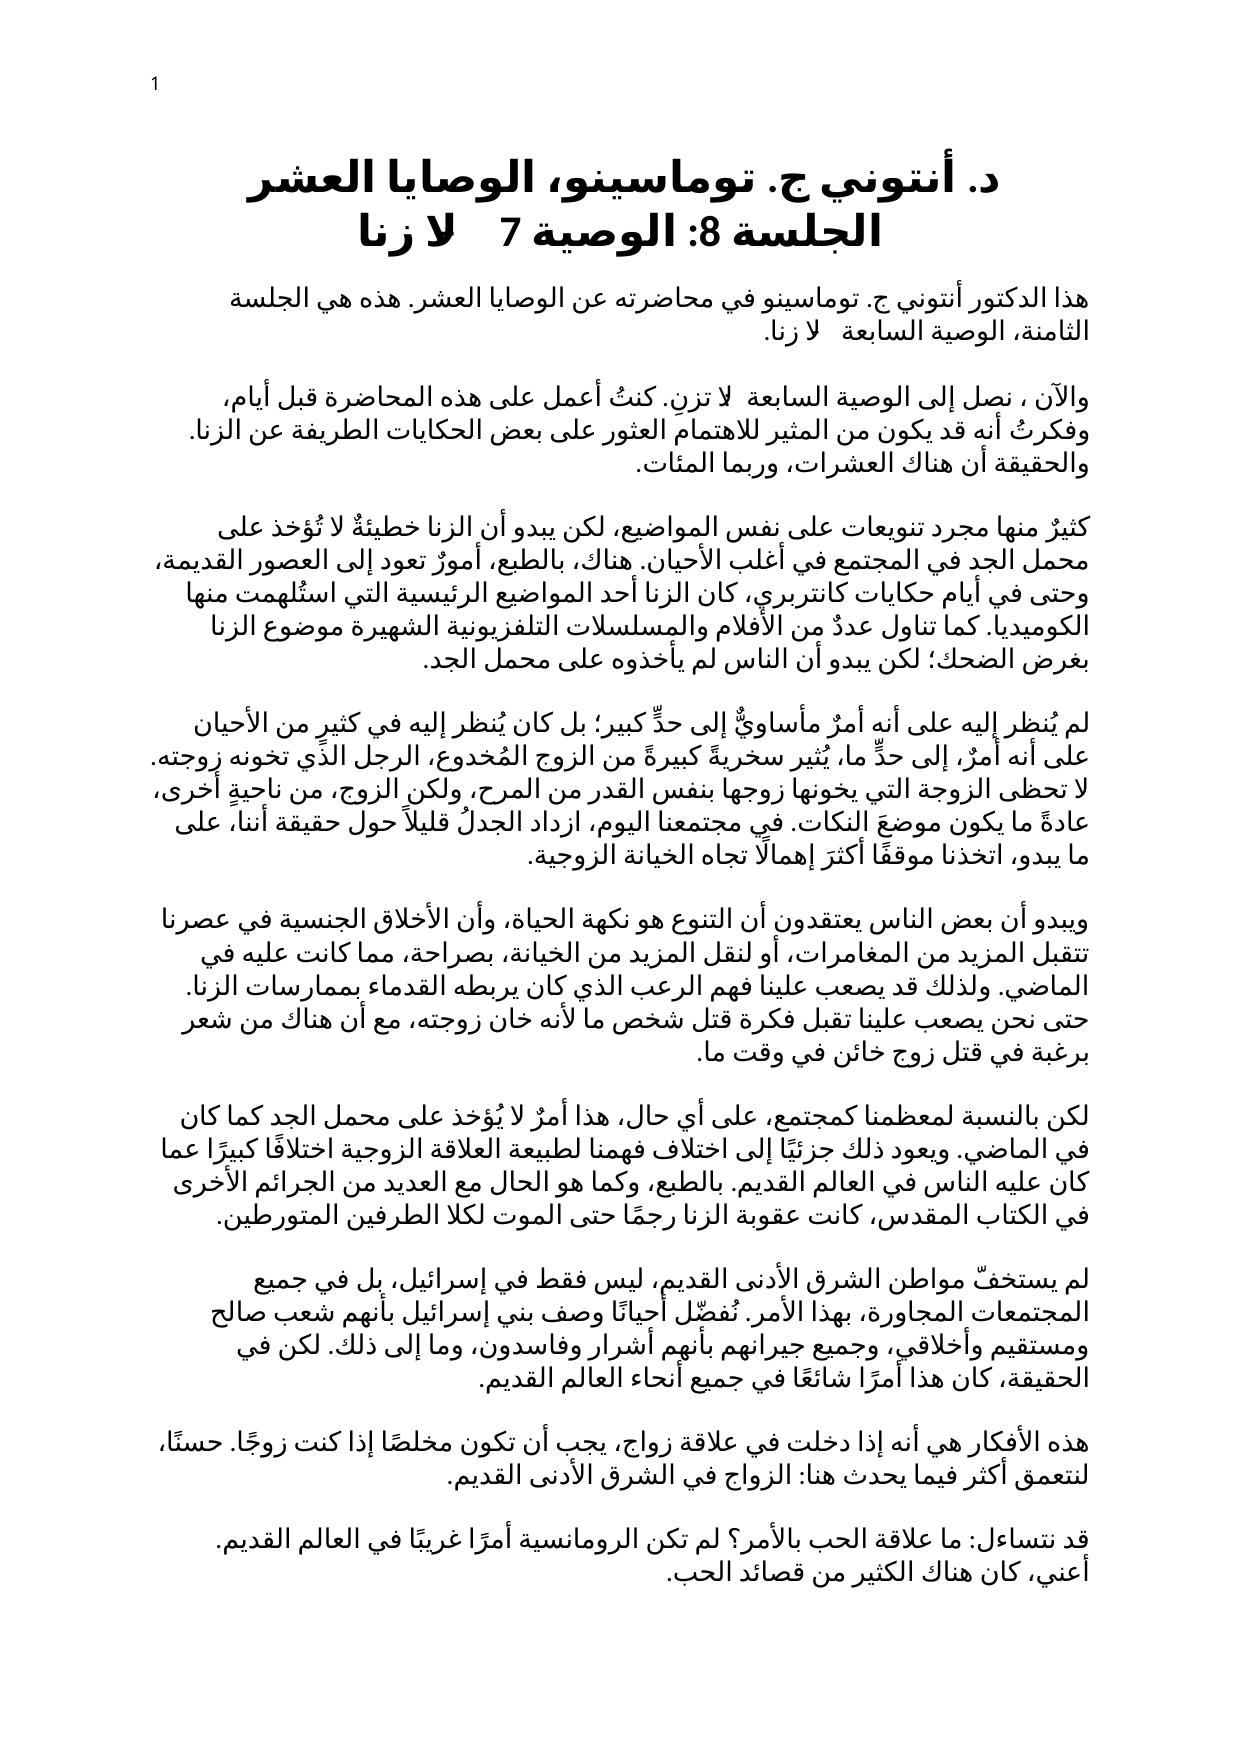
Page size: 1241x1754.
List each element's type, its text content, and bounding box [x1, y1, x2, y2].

text لم يُنظر إليه على أنه أمرٌ مأساويٌّ إلى حدٍّ كبير؛ بل كان يُنظر إليه في كثيرٍ من الأحيان على أنه أمرٌ، إلى حدٍّ ما، يُثير سخريةً كبيرةً من الزوج المُخدوع، الرجل الذي تخونه زوجته. لا تحظى الزوجة التي يخونها زوجها بنفس القدر من المرح، ولكن الزوج، من ناحيةٍ أخرى، عادةً ما يكون موضعَ النكات. في مجتمعنا اليوم، ازداد الجدلُ قليلاً حول حقيقة أننا، على ما يبدو، اتخذنا موقفًا أكثرَ إهمالًا تجاه الخيانة الزوجية. [150, 706, 1090, 872]
text لم يستخفّ مواطن الشرق الأدنى القديم، ليس فقط في إسرائيل، بل في جميع المجتمعات المجاورة، بهذا الأمر. نُفضّل أحيانًا وصف بني إسرائيل بأنهم شعب صالح ومستقيم وأخلاقي، وجميع جيرانهم بأنهم أشرار وفاسدون، وما إلى ذلك. لكن في الحقيقة، كان هذا أمرًا شائعًا في جميع أنحاء العالم القديم. [150, 1262, 1090, 1394]
text لكن بالنسبة لمعظمنا كمجتمع، على أي حال، هذا أمرٌ لا يُؤخذ على محمل الجد كما كان في الماضي. ويعود ذلك جزئيًا إلى اختلاف فهمنا لطبيعة العلاقة الزوجية اختلافًا كبيرًا عما كان عليه الناس في العالم القديم. بالطبع، وكما هو الحال مع العديد من الجرائم الأخرى في الكتاب المقدس، كانت عقوبة الزنا رجمًا حتى الموت لكلا الطرفين المتورطين. [150, 1099, 1090, 1231]
text هذا الدكتور أنتوني ج. توماسينو في محاضرته عن الوصايا العشر. هذه هي الجلسة الثامنة، الوصية السابعة - لا زنا. والآن ، نصل إلى الوصية السابعة: لا تزنِ. كنتُ أعمل على هذه المحاضرة قبل أيام، وفكرتُ أنه قد يكون من المثير للاهتمام العثور على بعض الحكايات الطريفة عن الزنا. والحقيقة أن هناك العشرات، وربما المئات. [150, 281, 1090, 479]
text قد نتساءل: ما علاقة الحب بالأمر؟ لم تكن الرومانسية أمرًا غريبًا في العالم القديم. أعني، كان هناك الكثير من قصائد الحب. [150, 1523, 1090, 1589]
text هذه الأفكار هي أنه إذا دخلت في علاقة زواج، يجب أن تكون مخلصًا إذا كنت زوجًا. حسنًا، لنتعمق أكثر فيما يحدث هنا: الزواج في الشرق الأدنى القديم. [150, 1425, 1090, 1491]
text د. أنتوني ج. توماسينو، الوصايا العشر الجلسة 8: الوصية 7 – لا زنا [150, 150, 1090, 281]
text كثيرٌ منها مجرد تنويعات على نفس المواضيع، لكن يبدو أن الزنا خطيئةٌ لا تُؤخذ على محمل الجد في المجتمع في أغلب الأحيان. هناك، بالطبع، أمورٌ تعود إلى العصور القديمة، وحتى في أيام حكايات كانتربري، كان الزنا أحد المواضيع الرئيسية التي استُلهمت منها الكوميديا. كما تناول عددٌ من الأفلام والمسلسلات التلفزيونية الشهيرة موضوع الزنا بغرض الضحك؛ لكن يبدو أن الناس لم يأخذوه على محمل الجد. [150, 510, 1090, 675]
text ويبدو أن بعض الناس يعتقدون أن التنوع هو نكهة الحياة، وأن الأخلاق الجنسية في عصرنا تتقبل المزيد من المغامرات، أو لنقل المزيد من الخيانة، بصراحة، مما كانت عليه في الماضي. ولذلك قد يصعب علينا فهم الرعب الذي كان يربطه القدماء بممارسات الزنا. حتى نحن يصعب علينا تقبل فكرة قتل شخص ما لأنه خان زوجته، مع أن هناك من شعر برغبة في قتل زوج خائن في وقت ما. [150, 903, 1090, 1068]
